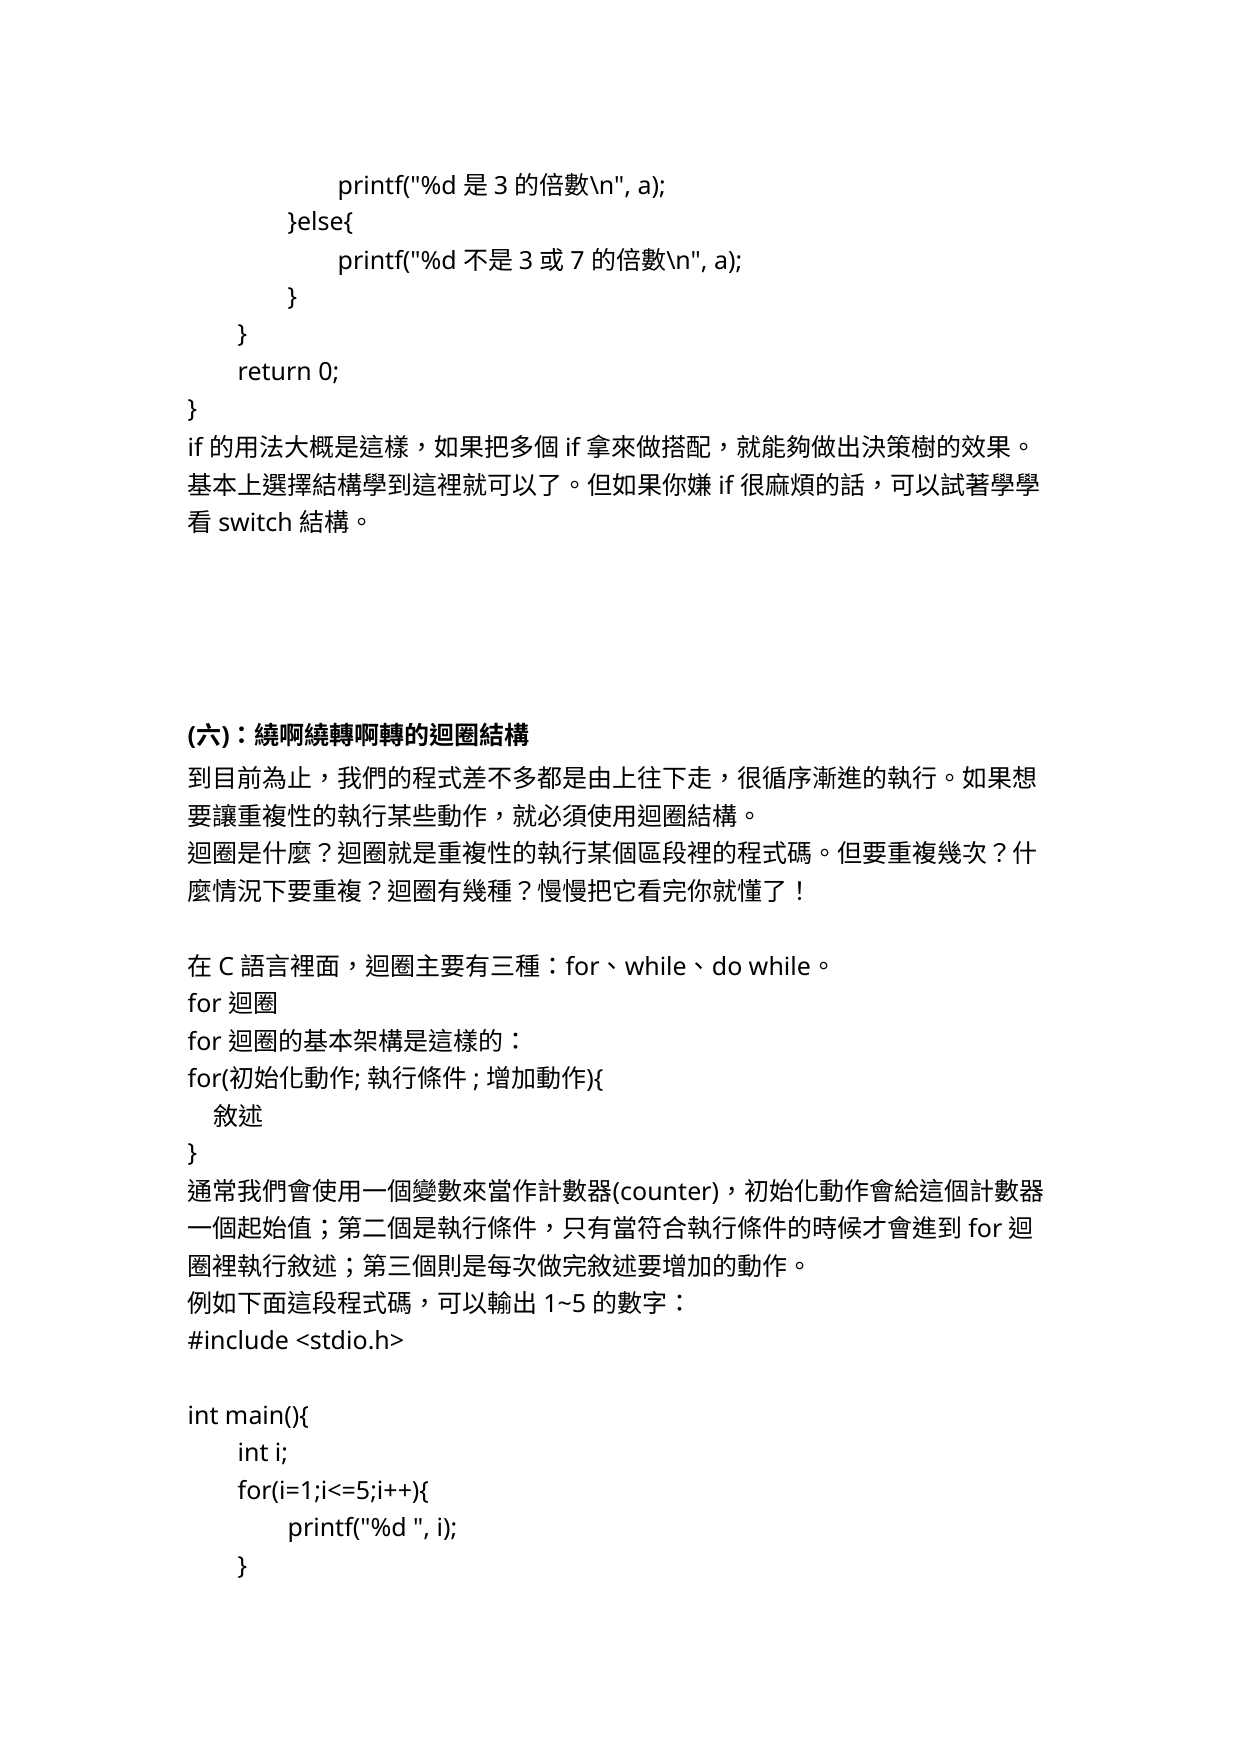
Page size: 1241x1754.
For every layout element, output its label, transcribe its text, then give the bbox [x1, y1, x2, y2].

text int main(){ [187, 1396, 1053, 1433]
text printf("%d 不是 3 或 7 的倍數\n", a); [187, 239, 1053, 277]
text 到目前為止，我們的程式差不多都是由上往下走，很循序漸進的執行。如果想要讓重複性的執行某些動作，就必須使用迴圈結構。 [187, 758, 1053, 833]
text }else{ [187, 202, 1053, 239]
text } [187, 389, 1053, 427]
text if 的用法大概是這樣，如果把多個 if 拿來做搭配，就能夠做出決策樹的效果。基本上選擇結構學到這裡就可以了。但如果你嫌 if 很麻煩的話，可以試著學學看 switch 結構。 [187, 427, 1053, 539]
title (六)：繞啊繞轉啊轉的迴圈結構 [187, 714, 1053, 752]
text 迴圈是什麼？迴圈就是重複性的執行某個區段裡的程式碼。但要重複幾次？什麼情況下要重複？迴圈有幾種？慢慢把它看完你就懂了！ [187, 833, 1053, 908]
text for 迴圈 [187, 983, 1053, 1021]
text } [187, 1133, 1053, 1171]
text } [187, 1546, 1053, 1583]
text printf("%d ", i); [187, 1508, 1053, 1546]
text 敘述 [187, 1096, 1053, 1133]
text } [187, 314, 1053, 352]
text for(i=1;i<=5;i++){ [187, 1471, 1053, 1508]
text for(初始化動作; 執行條件 ; 增加動作){ [187, 1058, 1053, 1096]
text } [187, 277, 1053, 314]
text for 迴圈的基本架構是這樣的： [187, 1021, 1053, 1058]
text int i; [187, 1433, 1053, 1471]
text #include <stdio.h> [187, 1321, 1053, 1358]
text 通常我們會使用一個變數來當作計數器(counter)，初始化動作會給這個計數器一個起始值；第二個是執行條件，只有當符合執行條件的時候才會進到 for 迴圈裡執行敘述；第三個則是每次做完敘述要增加的動作。 [187, 1171, 1053, 1283]
text 在 C 語言裡面，迴圈主要有三種：for、while、do while。 [187, 946, 1053, 983]
text printf("%d 是 3 的倍數\n", a); [187, 164, 1053, 202]
text return 0; [187, 352, 1053, 389]
text 例如下面這段程式碼，可以輸出 1~5 的數字： [187, 1283, 1053, 1321]
